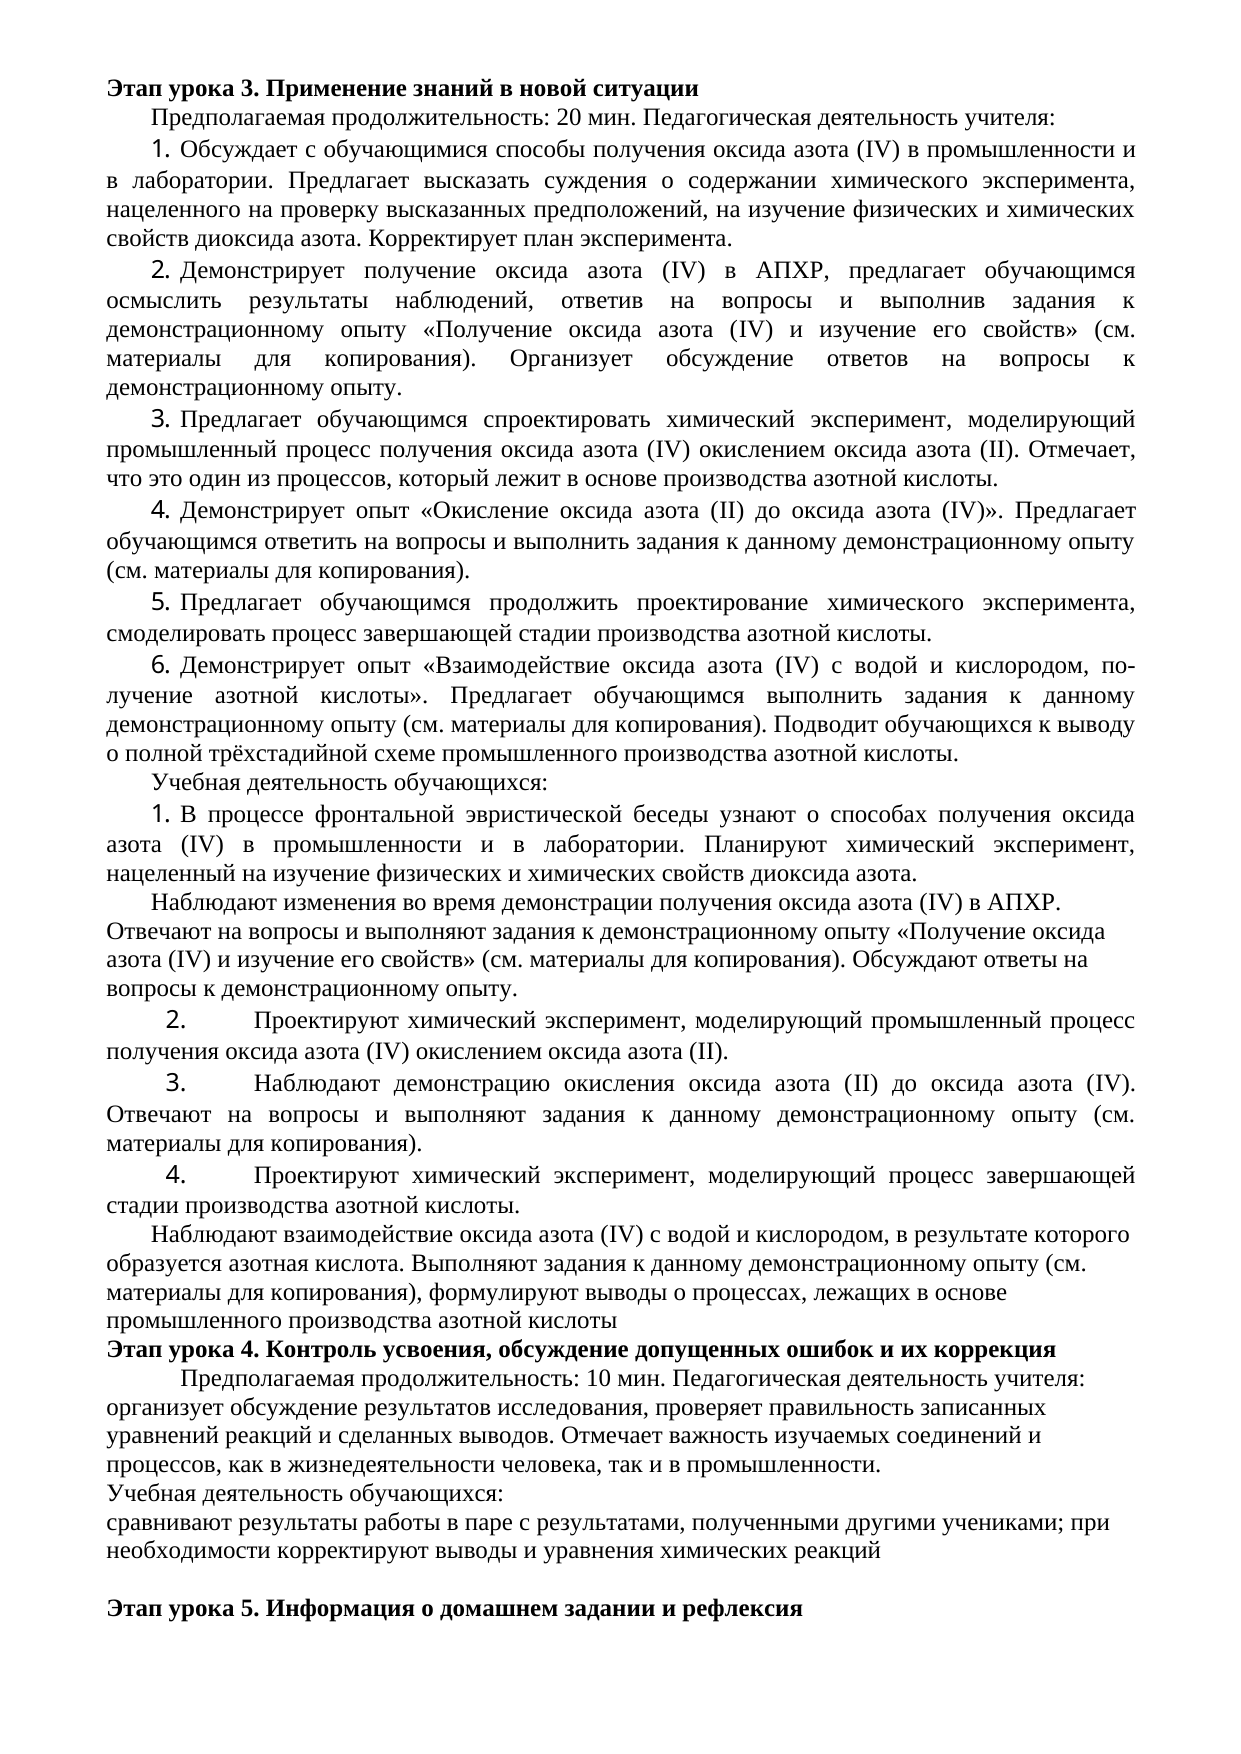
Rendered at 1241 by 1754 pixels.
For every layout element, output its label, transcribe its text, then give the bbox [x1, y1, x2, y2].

list Проектируют химический эксперимент, моделирующий процесс завершающей стадии производства азотной кислоты. [106, 1156, 1136, 1219]
text Учебная деятельность обучающихся: [106, 1478, 1136, 1507]
list Демонстрирует опыт «Окисление оксида азота (II) до оксида азота (IV)». Предлагает обучающимся ответить на вопросы и выполнить задания к данному демонстрационному опыту (см. материалы для копирования). [106, 492, 1136, 583]
text Предполагаемая продолжительность: 10 мин. Педагогическая деятельность учителя: [106, 1363, 1136, 1392]
text Наблюдают изменения во время демонстрации получения оксида азота (IV) в АПХР. Отвечают на вопросы и выполняют задания к демонстрационному опыту «Получение оксида азота (IV) и изучение его свойств» (см. материалы для копирования). Обсуждают ответы на вопросы к демонстрационному опыту. [106, 887, 1136, 1002]
text Этап урока 3. Применение знаний в новой ситуации [106, 73, 1136, 102]
text Предполагаемая продолжительность: 20 мин. Педагогическая деятельность учителя: [106, 102, 1136, 131]
list Проектируют химический эксперимент, моделирующий промышленный процесс получения оксида азота (IV) окислением оксида азота (II). [106, 1002, 1136, 1065]
list Предлагает обучающимся спроектировать химический эксперимент, моделирующий промышленный процесс получения оксида азота (IV) окислением оксида азота (II). Отмечает, что это один из процессов, который лежит в основе производства азотной кислоты. [106, 400, 1136, 492]
text Наблюдают взаимодействие оксида азота (IV) с водой и кислородом, в результате которого образуется азотная кислота. Выполняют задания к данному демонстрационному опыту (см. материалы для копирования), формулируют выводы о процессах, лежащих в основе промышленного производства азотной кислоты [106, 1219, 1136, 1334]
list Предлагает обучающимся продолжить проектирование химического эксперимента, смоделировать процесс завершающей стадии производства азотной кислоты. [106, 583, 1136, 646]
list Наблюдают демонстрацию окисления оксида азота (II) до оксида азота (IV). Отвечают на вопросы и выполняют задания к данному демонстрационному опыту (см. материалы для копирования). [106, 1065, 1136, 1156]
list Обсуждает с обучающимися способы получения оксида азота (IV) в промышленности и в лаборатории. Предлагает высказать суждения о содержании химического эксперимента, нацеленного на проверку высказанных предположений, на изучение физических и химических свойств диоксида азота. Корректирует план эксперимента. [106, 131, 1136, 251]
list Демонстрирует получение оксида азота (IV) в АПХР, предлагает обучающимся осмыслить результаты наблюдений, ответив на вопросы и выполнив задания к демонстрационному опыту «Получение оксида азота (IV) и изучение его свойств» (см. материалы для копирования). Организует обсуждение ответов на вопросы к демонстрационному опыту. [106, 251, 1136, 400]
text Этап урока 5. Информация о домашнем задании и рефлексия [106, 1593, 1136, 1622]
text организует обсуждение результатов исследования, проверяет правильность записанных уравнений реакций и сделанных выводов. Отмечает важность изучаемых соединений и процессов, как в жизнедеятельности человека, так и в промышленности. [106, 1392, 1136, 1478]
text Этап урока 4. Контроль усвоения, обсуждение допущенных ошибок и их коррекция [106, 1334, 1136, 1363]
list Демонстрирует опыт «Взаимодействие оксида азота (IV) с водой и кислородом, по- лучение азотной кислоты». Предлагает обучающимся выполнить задания к данному демонстрационному опыту (см. материалы для копирования). Подводит обучающихся к выводу о полной трёхстадийной схеме промышленного производства азотной кислоты. [106, 646, 1136, 767]
text сравнивают результаты работы в паре с результатами, полученными другими учениками; при необходимости корректируют выводы и уравнения химических реакций [106, 1507, 1136, 1564]
list В процессе фронтальной эвристической беседы узнают о способах получения оксида азота (IV) в промышленности и в лаборатории. Планируют химический эксперимент, нацеленный на изучение физических и химических свойств диоксида азота. [106, 795, 1136, 887]
text Учебная деятельность обучающихся: [106, 767, 1136, 795]
